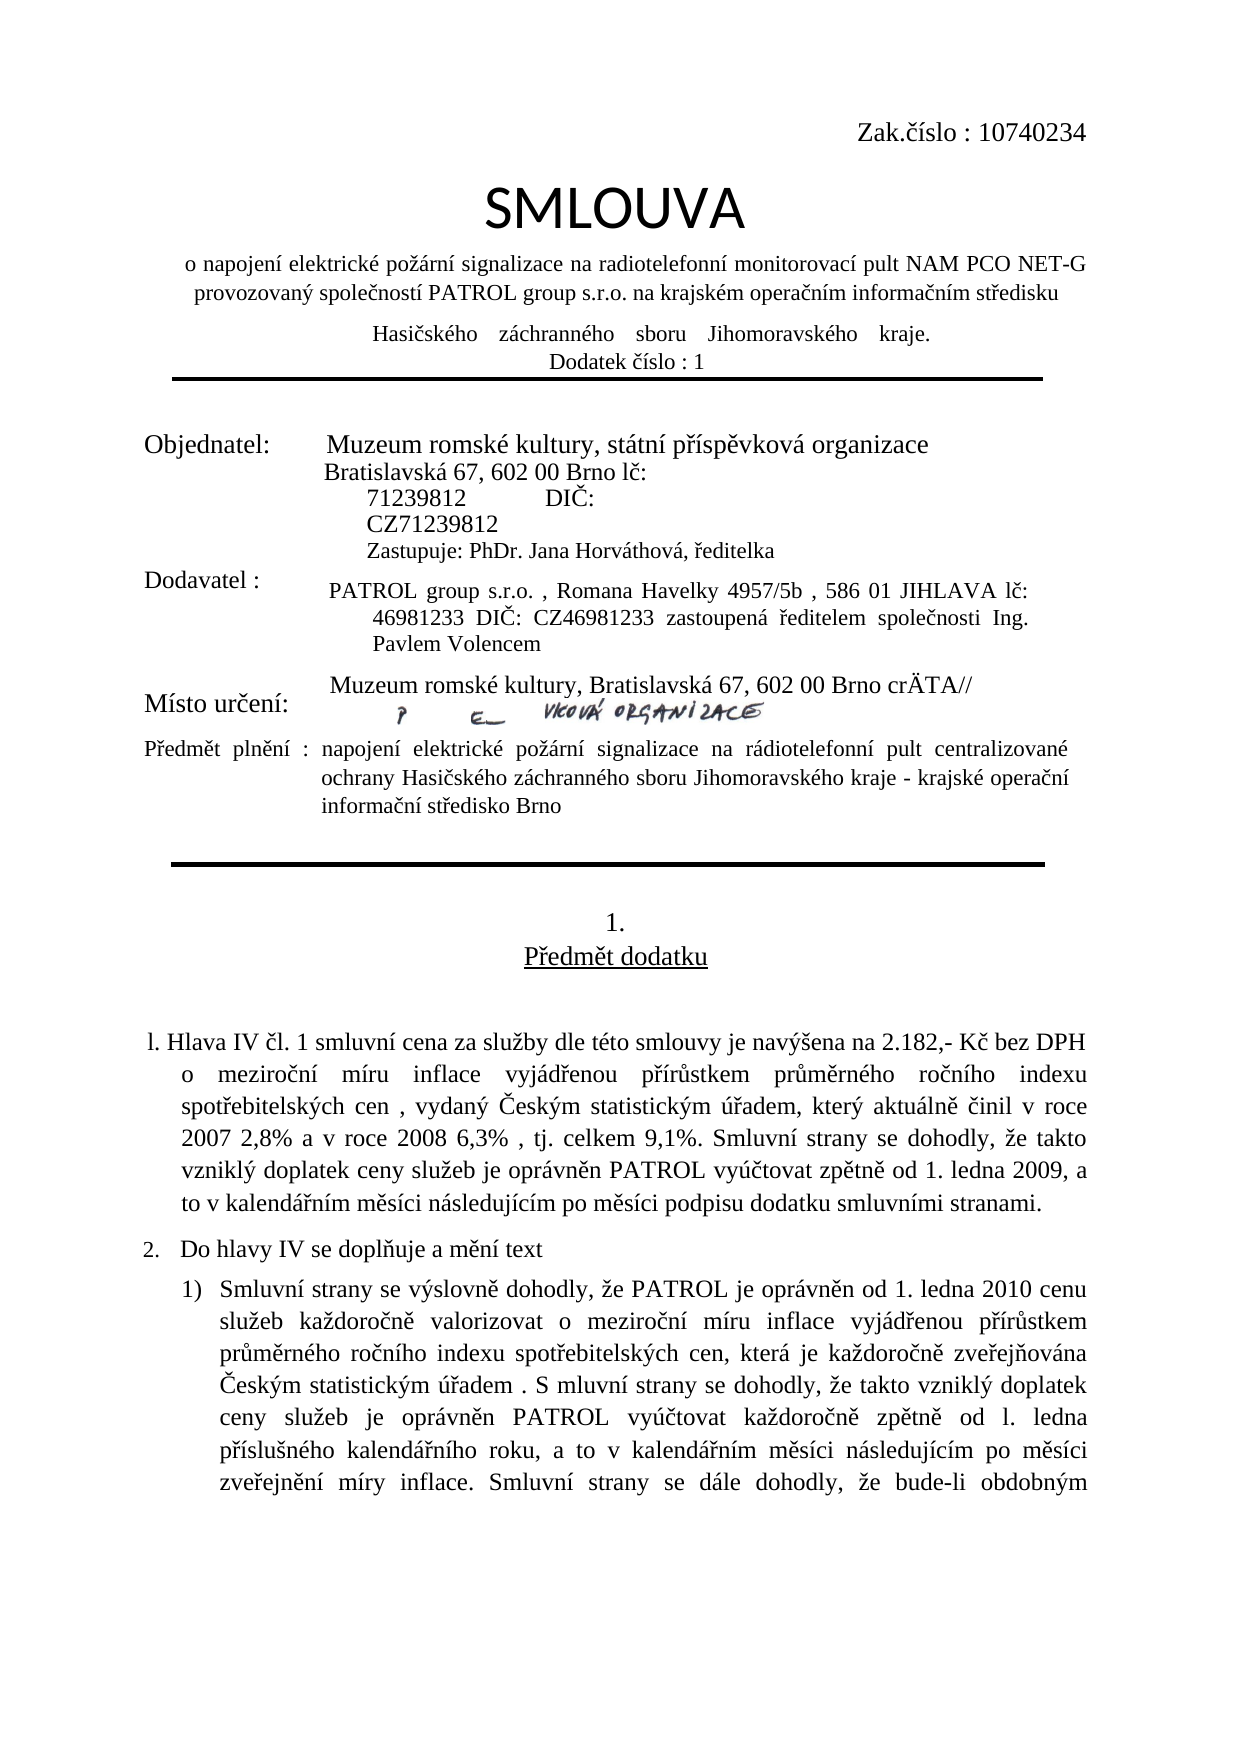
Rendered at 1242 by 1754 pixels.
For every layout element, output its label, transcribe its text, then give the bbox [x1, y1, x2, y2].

subtitle Předmět dodatku [172, 940, 1059, 971]
text Předmět plnění : napojení elektrické požární signalizace na rádiotelefonní pult centralizované ochrany Hasičského záchranného sboru Jihomoravského kraje - krajské operační informační středisko Brno [144, 735, 1070, 819]
text Zak.číslo : 10740234 [142, 117, 1086, 148]
text 1. [171, 906, 1058, 938]
table_header Objednatel: [144, 427, 323, 564]
picture [544, 698, 765, 725]
text Hasičského záchranného sboru Jihomoravského kraje. Dodatek číslo : 1 [372, 320, 931, 374]
table_cell Dodavatel : [144, 564, 323, 669]
table_cell Místo určení: [144, 669, 323, 735]
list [181, 1274, 1088, 1496]
picture [471, 711, 506, 725]
picture [397, 706, 407, 725]
text l. Hlava IV čl. 1 smluvní cena za služby dle této smlouvy je navýšena na 2.182,- Kč bez DPH o meziroční míru inflace vyjádřenou přírůstkem průměrného ročního indexu spotřebitelských cen , vydaný Českým statistickým úřadem, který aktuálně činil v roce 2007 2,8% a v roce 2008 6,3% , tj. celkem 9,1%. Smluvní strany se dohodly, že takto vzniklý doplatek ceny služeb je oprávněn PATROL vyúčtovat zpětně od 1. ledna 2009, a to v kalendářním měsíci následujícím po měsíci podpisu dodatku smluvními stranami. [147, 1027, 1088, 1216]
list Do hlavy IV se doplňuje a mění text [143, 1234, 1088, 1262]
table_cell Muzeum romské kultury, Bratislavská 67, 602 00 Brno crÄTA// [324, 669, 1029, 735]
table_cell PATROL group s.r.o. , Romana Havelky 4957/5b , 586 01 JIHLAVA lč: 46981233 DIČ: CZ46981233 zastoupená ředitelem společnosti Ing. Pavlem Volencem [324, 564, 1029, 669]
text o napojení elektrické požární signalizace na radiotelefonní monitorovací pult NAM PCO NET-G provozovaný společností PATROL group s.r.o. na krajském operačním informačním středisku [184, 250, 1088, 305]
subtitle SMLOUVA [141, 168, 1088, 244]
table_header Muzeum romské kultury, státní příspěvková organizace Bratislavská 67, 602 00 Brno lč: 71239812 DIČ: CZ71239812 Zastupuje: PhDr. Jana Horváthová, ředitelka [324, 427, 1029, 564]
